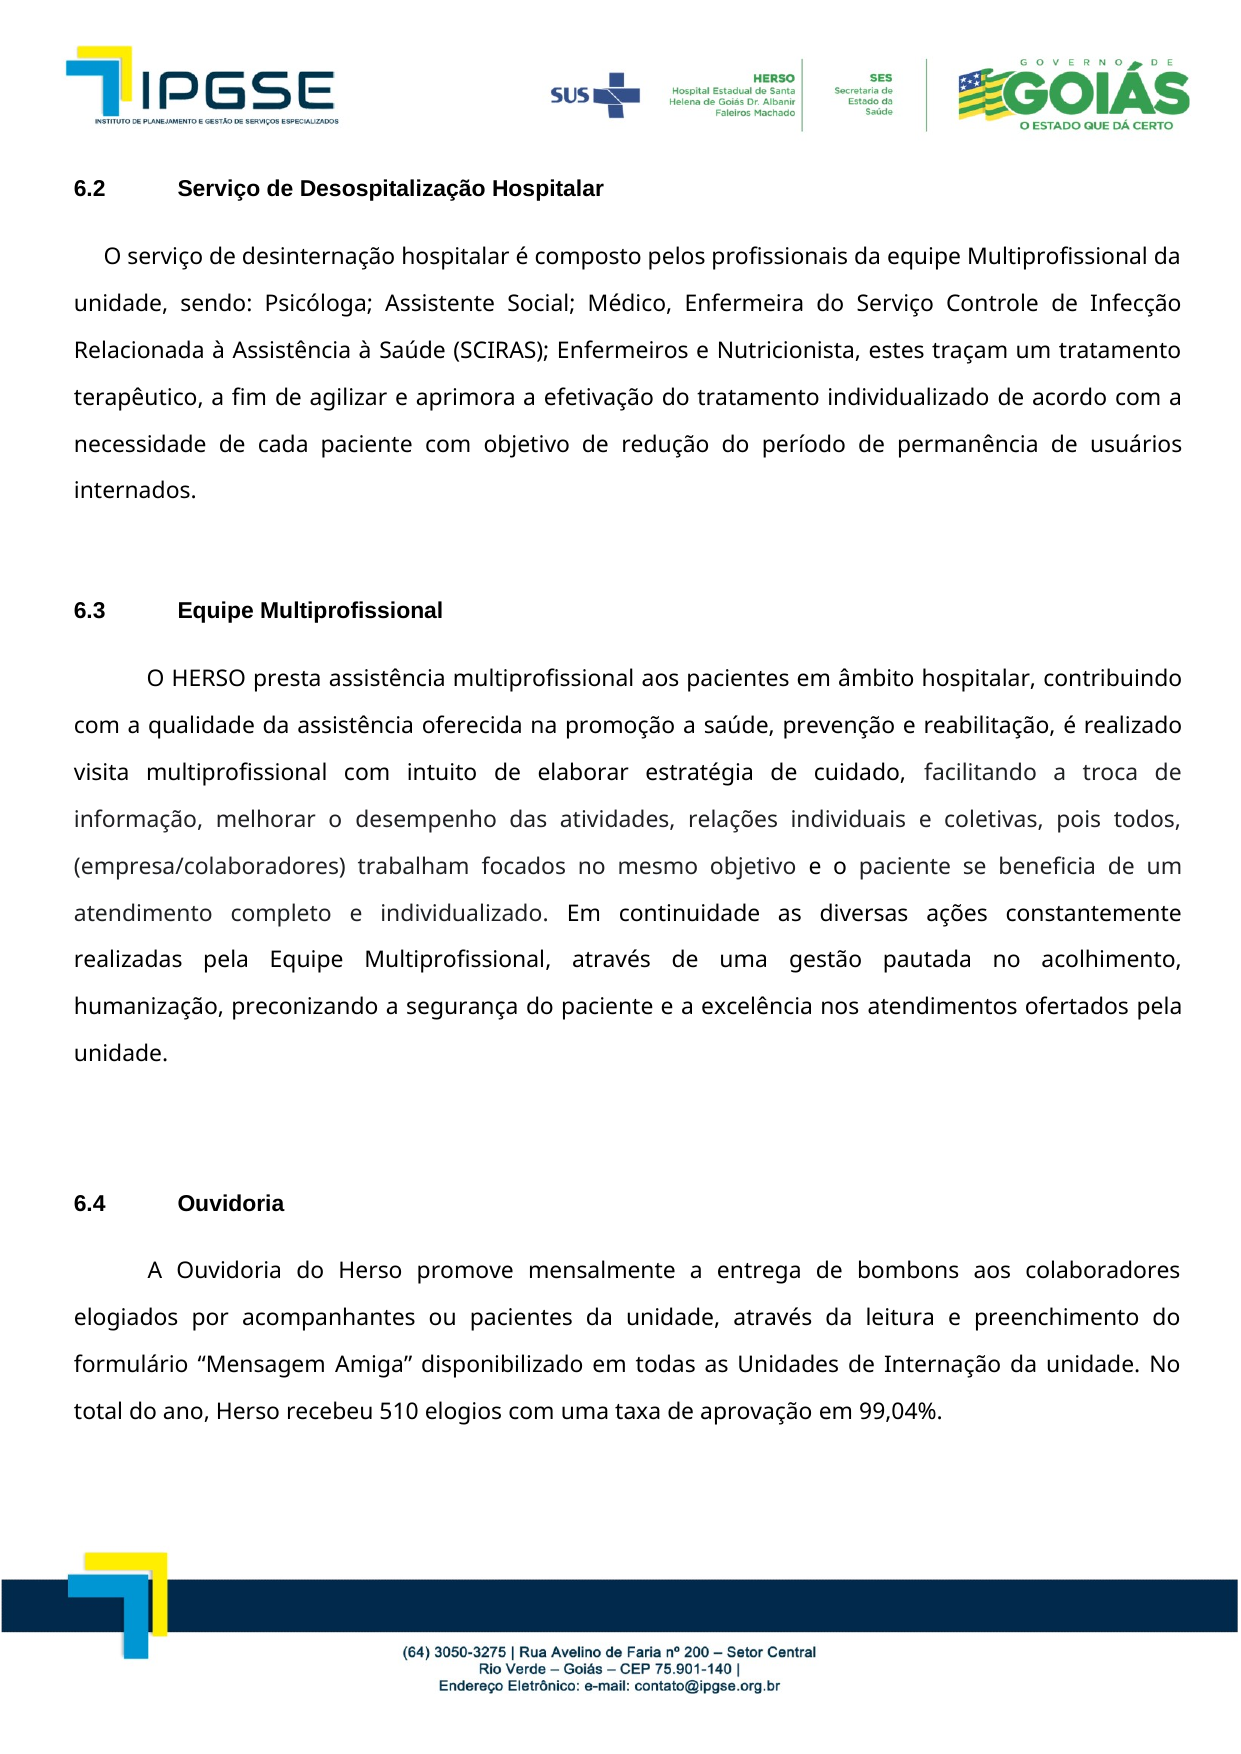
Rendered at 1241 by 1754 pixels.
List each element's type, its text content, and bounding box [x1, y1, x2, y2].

text O serviço de desinternação hospitalar é composto pelos profissionais da equipe Multiprofissional da unidade, sendo: Psicóloga; Assistente Social; Médico, Enfermeira do Serviço Controle de Infecção Relacionada à Assistência à Saúde (SCIRAS); Enfermeiros e Nutricionista, estes traçam um tratamento terapêutico, a fim de agilizar e aprimora a efetivação do tratamento individualizado de acordo com a necessidade de cada paciente com objetivo de redução do período de permanência de usuários internados. [74, 240, 1182, 506]
subtitle Equipe Multiprofissional [73, 597, 1223, 624]
text O HERSO presta assistência multiprofissional aos pacientes em âmbito hospitalar, contribuindo com a qualidade da assistência oferecida na promoção a saúde, prevenção e reabilitação, é realizado visita multiprofissional com intuito de elaborar estratégia de cuidado, facilitando a troca de informação, melhorar o desempenho das atividades, relações individuais e coletivas, pois todos, (empresa/colaboradores) trabalham focados no mesmo objetivo e o paciente se beneficia de um atendimento completo e individualizado. Em continuidade as diversas ações constantemente realizadas pela Equipe Multiprofissional, através de uma gestão pautada no acolhimento, humanização, preconizando a segurança do paciente e a excelência nos atendimentos ofertados pela unidade. [74, 662, 1182, 1068]
picture [1, 45, 1238, 1694]
subtitle Serviço de Desospitalização Hospitalar [73, 175, 1223, 201]
text A Ouvidoria do Herso promove mensalmente a entrega de bombons aos colaboradores elogiados por acompanhantes ou pacientes da unidade, através da leitura e preenchimento do formulário “Mensagem Amiga” disponibilizado em todas as Unidades de Internação da unidade. No total do ano, Herso recebeu 510 elogios com uma taxa de aprovação em 99,04%. [74, 1254, 1181, 1426]
subtitle Ouvidoria [73, 1190, 1223, 1216]
